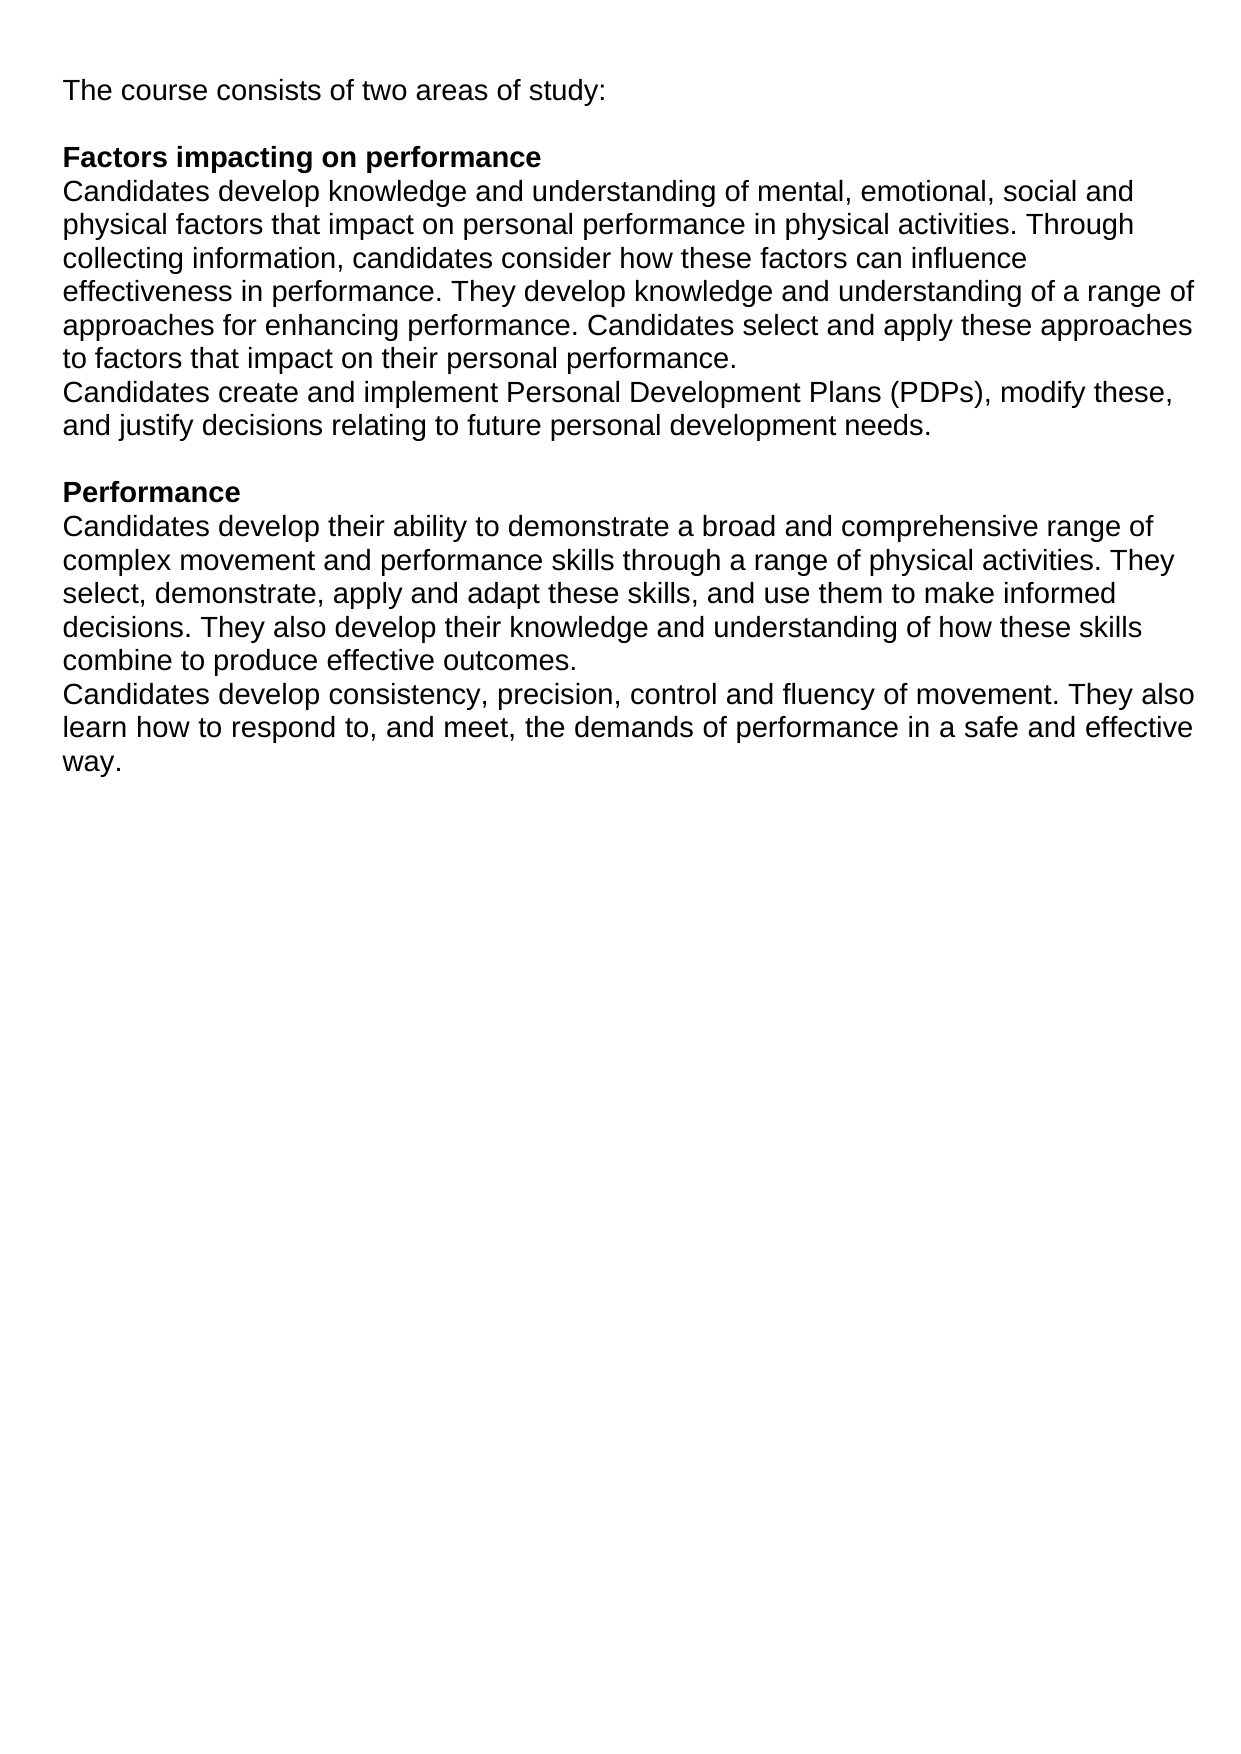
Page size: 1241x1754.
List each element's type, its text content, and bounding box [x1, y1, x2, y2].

text Candidates develop their ability to demonstrate a broad and comprehensive range of complex movement and performance skills through a range of physical activities. They select, demonstrate, apply and adapt these skills, and use them to make informed decisions. They also develop their knowledge and understanding of how these skills combine to produce effective outcomes. [62, 509, 1196, 677]
text Candidates create and implement Personal Development Plans (PDPs), modify these, and justify decisions relating to future personal development needs. [62, 375, 1196, 442]
text Candidates develop consistency, precision, control and fluency of movement. They also learn how to respond to, and meet, the demands of performance in a safe and effective way. [62, 677, 1196, 777]
text Performance [62, 475, 1196, 509]
text The course consists of two areas of study: [62, 73, 1196, 106]
text Factors impacting on performance [62, 140, 1196, 173]
text Candidates develop knowledge and understanding of mental, emotional, social and physical factors that impact on personal performance in physical activities. Through collecting information, candidates consider how these factors can influence effectiveness in performance. They develop knowledge and understanding of a range of approaches for enhancing performance. Candidates select and apply these approaches to factors that impact on their personal performance. [62, 173, 1196, 375]
